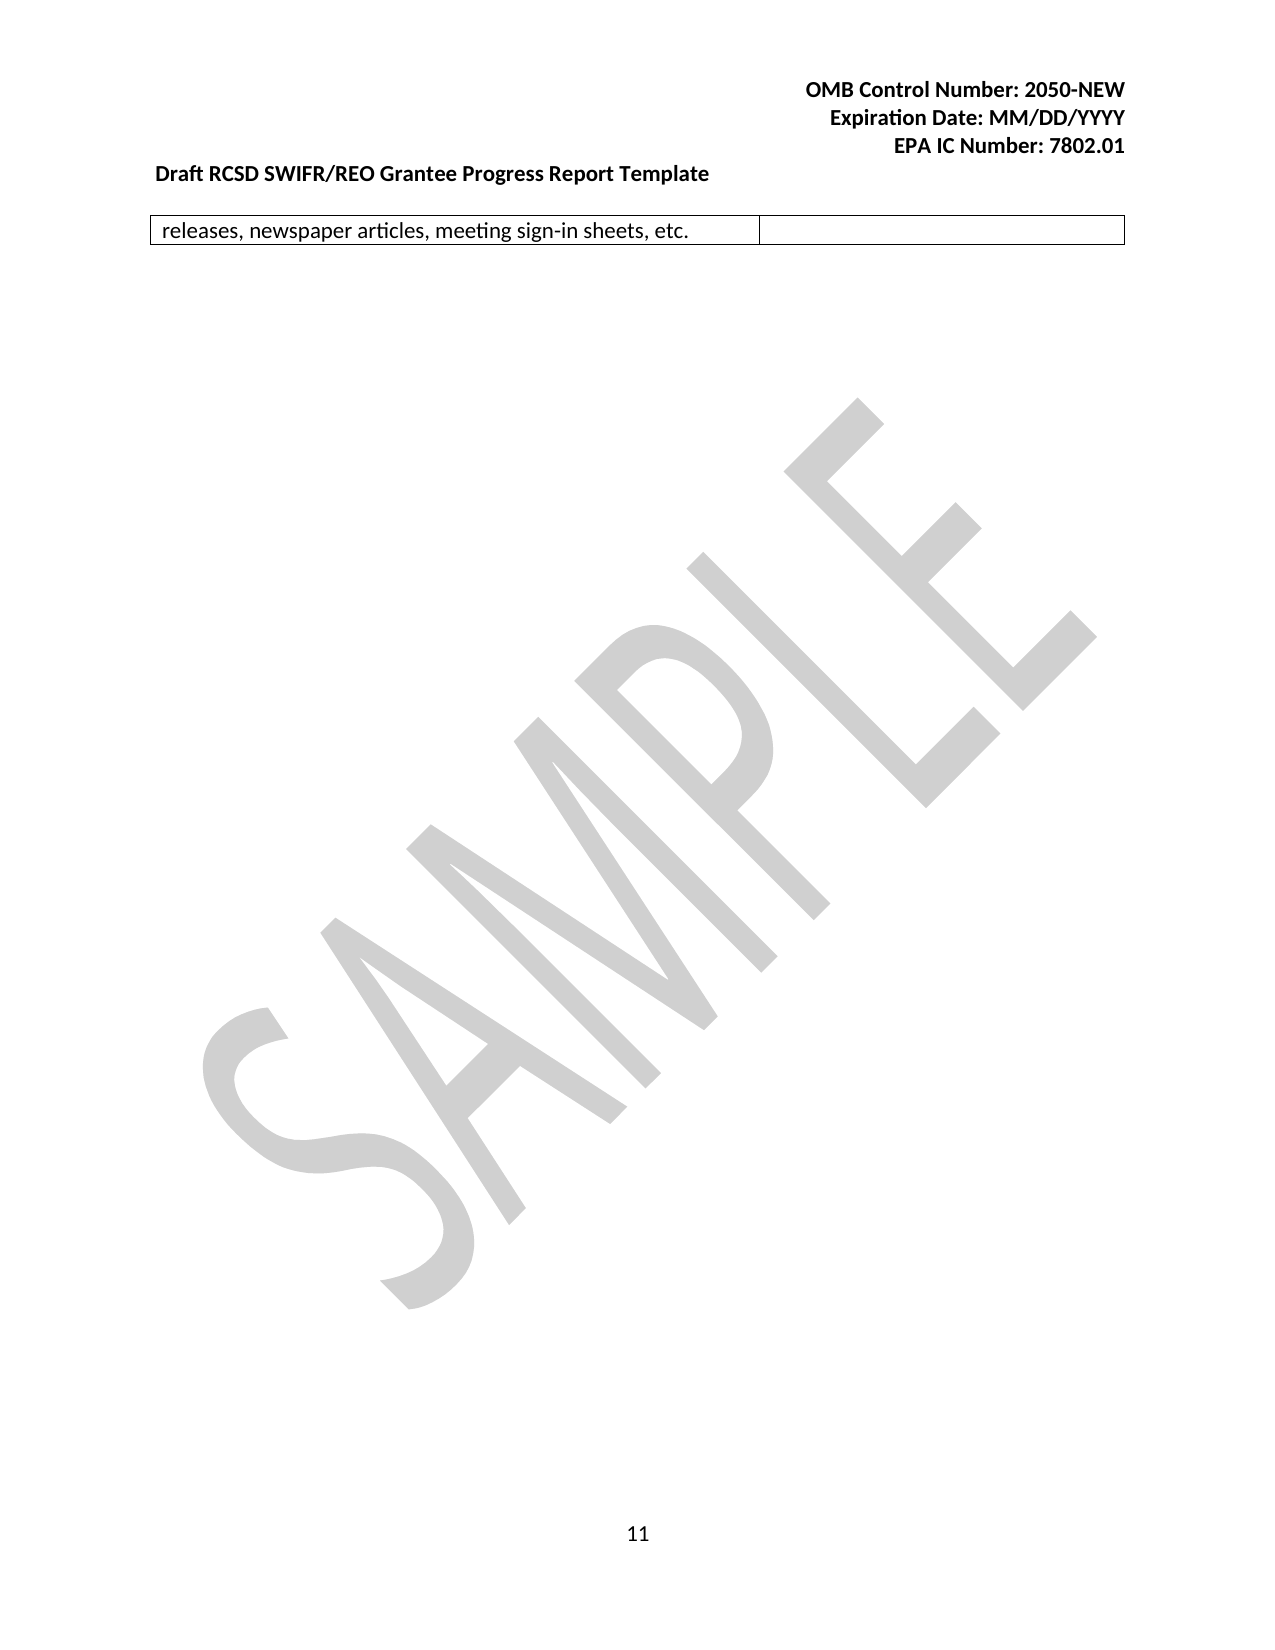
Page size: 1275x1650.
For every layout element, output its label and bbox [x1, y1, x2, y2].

table_cell [151, 216, 759, 244]
table_cell [760, 216, 1124, 244]
